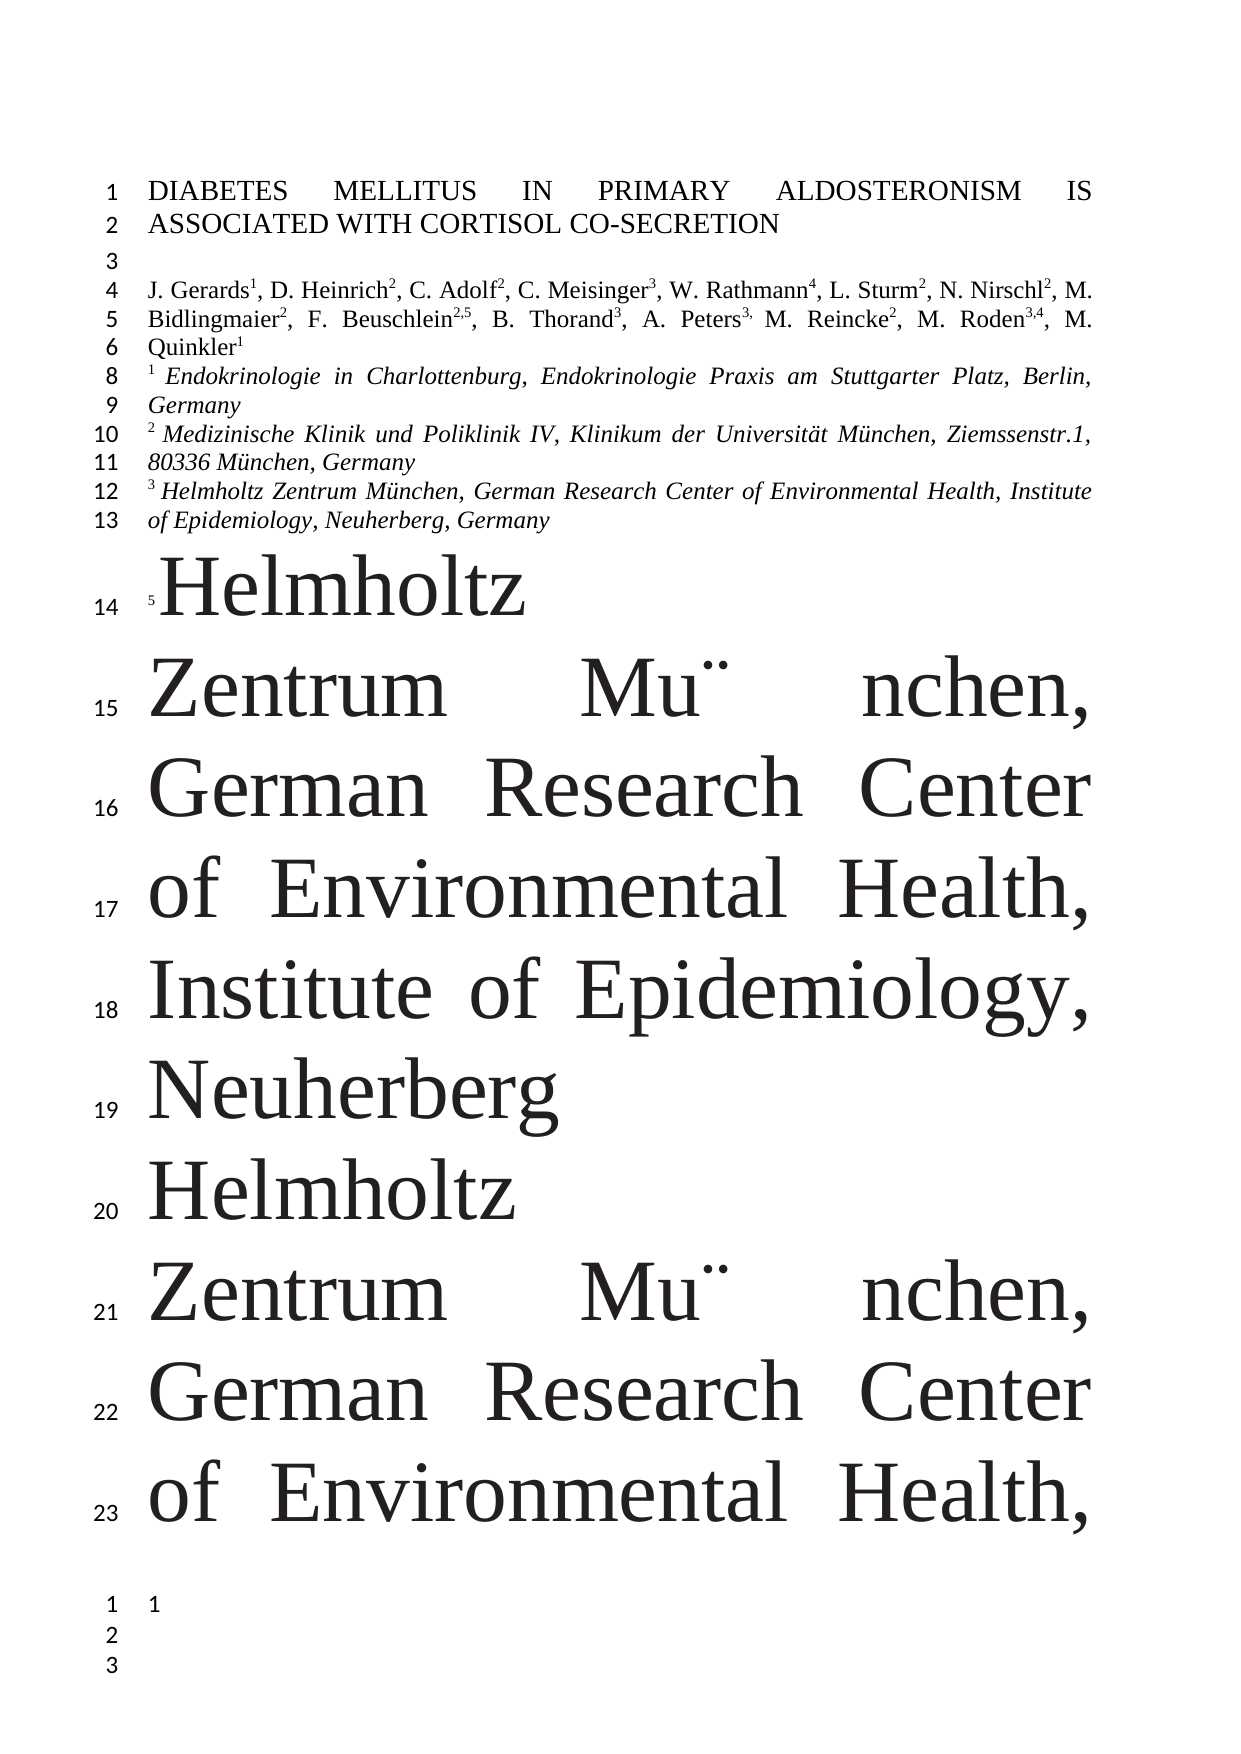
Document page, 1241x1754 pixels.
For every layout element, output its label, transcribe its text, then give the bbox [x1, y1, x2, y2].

text 1 Endokrinologie in Charlottenburg, Endokrinologie Praxis am Stuttgarter Platz, Berlin, Germany [148, 361, 1093, 419]
text 5 Helmholtz [148, 534, 1093, 634]
text Zentrum Mu¨ nchen, German Research Center of Environmental Health, Institute of Epidemiology, Neuherberg [148, 634, 1093, 1137]
text 2 Medizinische Klinik und Poliklinik IV, Klinikum der Universität München, Ziemssenstr.1, 80336 München, Germany [148, 419, 1093, 476]
text 3 Helmholtz Zentrum München, German Research Center of Environmental Health, Institute of Epidemiology, Neuherberg, Germany [148, 476, 1093, 534]
text J. Gerards1, D. Heinrich2, C. Adolf2, C. Meisinger3, W. Rathmann4, L. Sturm2, N. Nirschl2, M. Bidlingmaier2, F. Beuschlein2,5, B. Thorand3, A. Peters3, M. Reincke2, M. Roden3,4, M. Quinkler1 [148, 275, 1093, 361]
text Helmholtz [148, 1137, 1093, 1238]
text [148, 1238, 1093, 1540]
subtitle DIABETES MELLITUS IN PRIMARY ALDOSTERONISM IS ASSOCIATED WITH CORTISOL CO-SECRETION [148, 173, 1093, 240]
